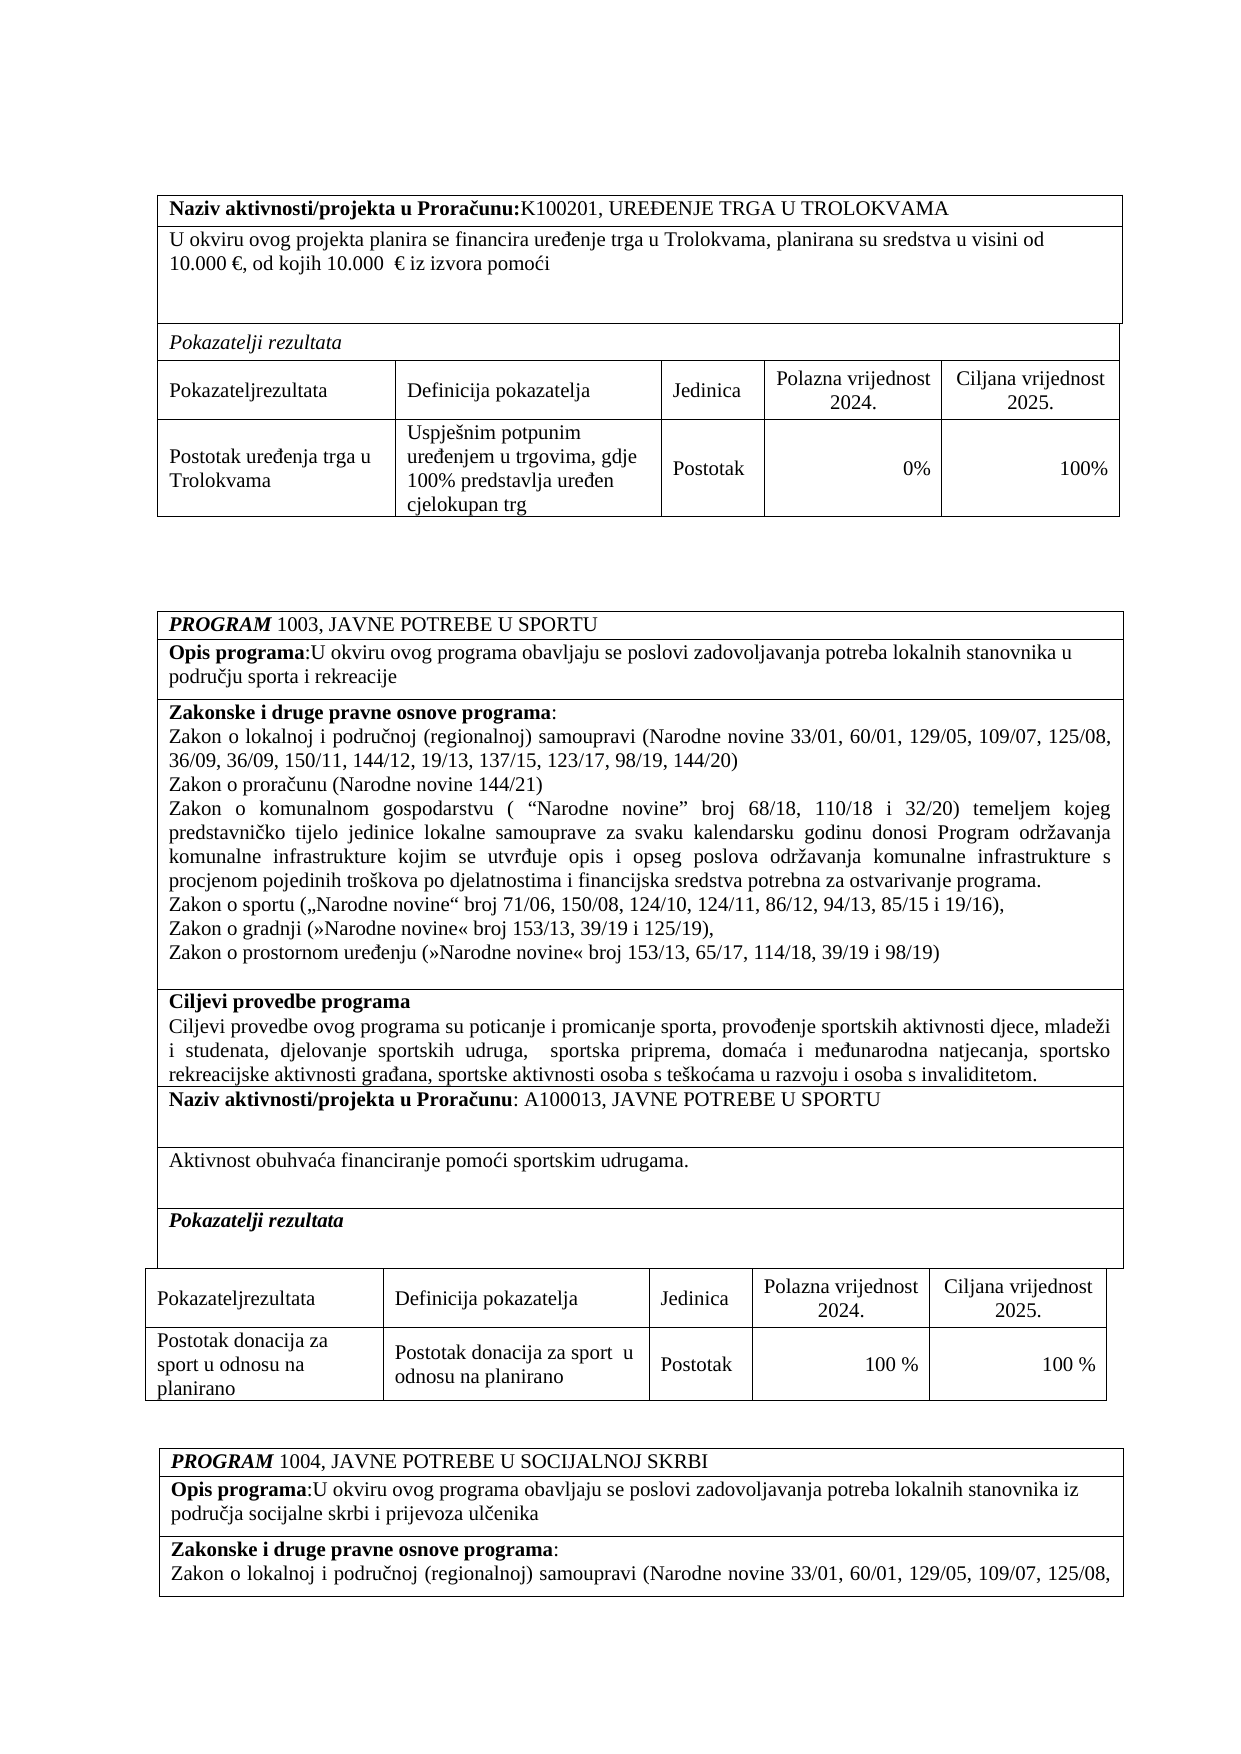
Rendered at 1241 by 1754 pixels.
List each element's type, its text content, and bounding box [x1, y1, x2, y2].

table_cell U okviru ovog projekta planira se financira uređenje trga u Trolokvama, planirana su sredstva u visini od 10.000 €, od kojih 10.000 € iz izvora pomoći [158, 227, 1122, 323]
table_cell 0% [765, 420, 941, 516]
table_cell Pokazateljrezultata [146, 1269, 383, 1327]
table_cell Jedinica [650, 1269, 752, 1327]
table_cell Naziv aktivnosti/projekta u Proračunu: A100013, JAVNE POTREBE U SPORTU [158, 1087, 1123, 1147]
table_cell Zakonske i druge pravne osnove programa: Zakon o lokalnoj i područnoj (regionalnoj) samoupravi (Narodne novine 33/01, 60/01, 129/05, 109/07, 125/08, 36/09, 36/09, 150/11, 144/12, 19/13, 137/15, 123/17, 98/19, 144/20) Zakon o proračunu (Narodne novine 144/21) Zakon o komunalnom gospodarstvu ( “Narodne novine” broj 68/18, 110/18 i 32/20) temeljem kojeg predstavničko tijelo jedinice lokalne samouprave za svaku kalendarsku godinu donosi Program održavanja komunalne infrastrukture kojim se utvrđuje opis i opseg poslova održavanja komunalne infrastrukture s procjenom pojedinih troškova po djelatnostima i financijska sredstva potrebna za ostvarivanje programa. Zakon o sportu („Narodne novine“ broj 71/06, 150/08, 124/10, 124/11, 86/12, 94/13, 85/15 i 19/16), Zakon o gradnji (»Narodne novine« broj 153/13, 39/19 i 125/19), Zakon o prostornom uređenju (»Narodne novine« broj 153/13, 65/17, 114/18, 39/19 i 98/19) [158, 700, 1123, 988]
table_cell Postotak [650, 1328, 752, 1400]
table_cell Definicija pokazatelja [384, 1269, 649, 1327]
table_cell Ciljana vrijednost 2025. [942, 361, 1119, 419]
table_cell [160, 1537, 1123, 1596]
table_header Naziv aktivnosti/projekta u Proračunu:K100201, UREĐENJE TRGA U TROLOKVAMA [158, 196, 1122, 226]
table_cell Opis programa:U okviru ovog programa obavljaju se poslovi zadovoljavanja potreba lokalnih stanovnika iz područja socijalne skrbi i prijevoza ulčenika [160, 1477, 1123, 1536]
table_cell Definicija pokazatelja [396, 361, 661, 419]
table_cell Polazna vrijednost 2024. [765, 361, 941, 419]
table_cell 100% [942, 420, 1119, 516]
table_cell Opis programa:U okviru ovog programa obavljaju se poslovi zadovoljavanja potreba lokalnih stanovnika u području sporta i rekreacije [158, 640, 1123, 699]
table_cell Postotak donacija za sport u odnosu na planirano [384, 1328, 649, 1400]
table_cell Pokazatelji rezultata [158, 1209, 1123, 1268]
table_cell Aktivnost obuhvaća financiranje pomoći sportskim udrugama. [158, 1148, 1123, 1207]
table_cell Postotak donacija za sport u odnosu na planirano [146, 1328, 383, 1400]
table_cell Ciljana vrijednost 2025. [930, 1269, 1106, 1327]
table_cell Ciljevi provedbe programa Ciljevi provedbe ovog programa su poticanje i promicanje sporta, provođenje sportskih aktivnosti djece, mladeži i studenata, djelovanje sportskih udruga, sportska priprema, domaća i međunarodna natjecanja, sportsko rekreacijske aktivnosti građana, sportske aktivnosti osoba s teškoćama u razvoju i osoba s invaliditetom. [158, 990, 1123, 1086]
table_cell Postotak uređenja trga u Trolokvama [158, 420, 395, 516]
table_cell Pokazateljrezultata [158, 361, 395, 419]
table_header PROGRAM 1003, JAVNE POTREBE U SPORTU [158, 612, 1123, 639]
table_cell 100 % [753, 1328, 929, 1400]
table_cell Uspješnim potpunim uređenjem u trgovima, gdje 100% predstavlja uređen cjelokupan trg [396, 420, 661, 516]
table_cell Postotak [662, 420, 764, 516]
table_cell 100 % [930, 1328, 1106, 1400]
table_cell Pokazatelji rezultata [158, 324, 1119, 360]
table_header PROGRAM 1004, JAVNE POTREBE U SOCIJALNOJ SKRBI [160, 1449, 1123, 1476]
table_cell Jedinica [662, 361, 764, 419]
table_cell Polazna vrijednost 2024. [753, 1269, 929, 1327]
